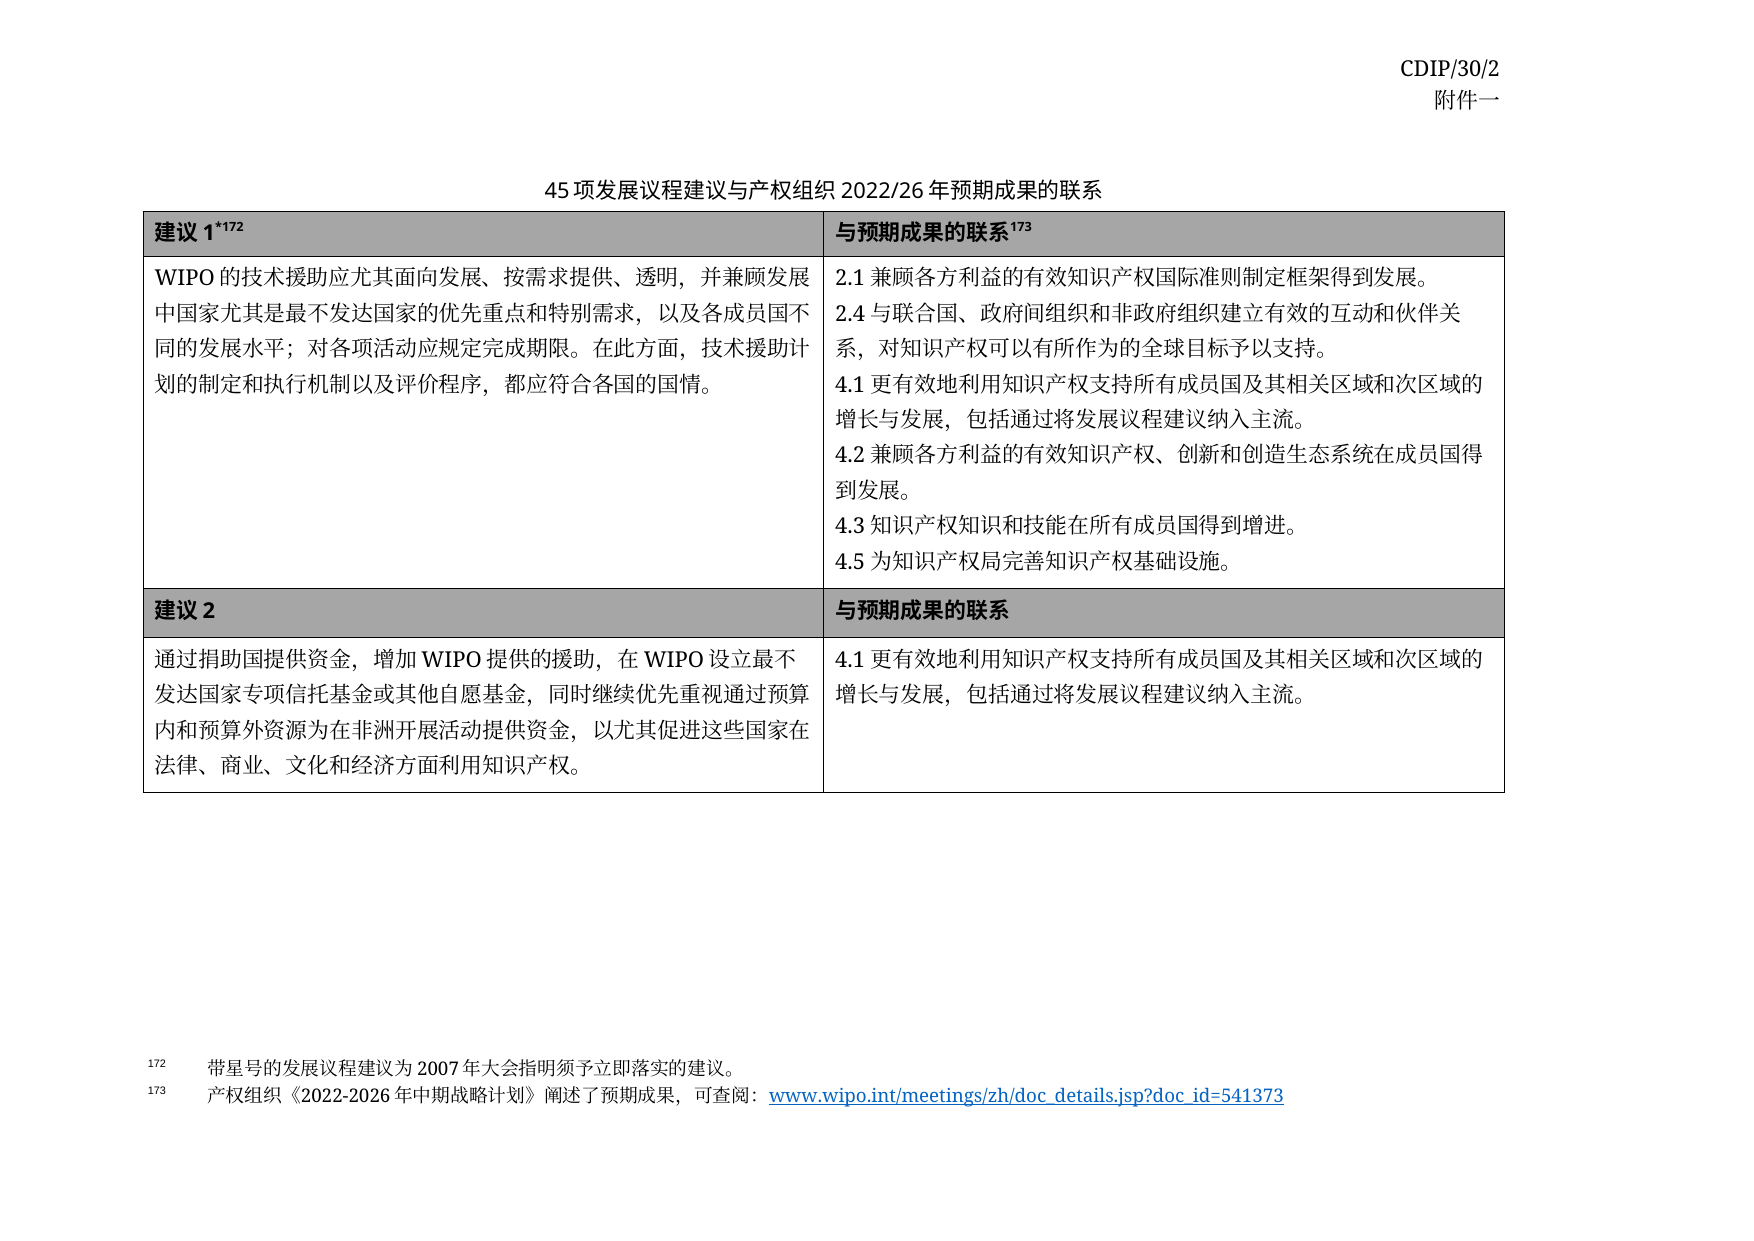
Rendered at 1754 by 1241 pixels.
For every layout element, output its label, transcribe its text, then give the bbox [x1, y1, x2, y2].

table_header 建议1* [144, 212, 823, 256]
table_cell 通过捐助国提供资金，增加WIPO提供的援助，在WIPO设立最不发达国家专项信托基金或其他自愿基金，同时继续优先重视通过预算内和预算外资源为在非洲开展活动提供资金，以尤其促进这些国家在法律、商业、文化和经济方面利用知识产权。 [144, 638, 823, 792]
table_cell 4.1 更有效地利用知识产权支持所有成员国及其相关区域和次区域的增长与发展，包括通过将发展议程建议纳入主流。 [824, 638, 1504, 792]
table_header 与预期成果的联系 [824, 212, 1504, 256]
table_cell 建议2 [144, 589, 823, 637]
table_cell 与预期成果的联系 [824, 589, 1504, 637]
table_cell WIPO的技术援助应尤其面向发展、按需求提供、透明，并兼顾发展中国家尤其是最不发达国家的优先重点和特别需求，以及各成员国不同的发展水平；对各项活动应规定完成期限。在此方面，技术援助计划的制定和执行机制以及评价程序，都应符合各国的国情。 [144, 257, 823, 588]
table_cell 2.1 兼顾各方利益的有效知识产权国际准则制定框架得到发展。 2.4 与联合国、政府间组织和非政府组织建立有效的互动和伙伴关系，对知识产权可以有所作为的全球目标予以支持。 4.1 更有效地利用知识产权支持所有成员国及其相关区域和次区域的增长与发展，包括通过将发展议程建议纳入主流。 4.2 兼顾各方利益的有效知识产权、创新和创造生态系统在成员国得到发展。 4.3 知识产权知识和技能在所有成员国得到增进。 4.5 为知识产权局完善知识产权基础设施。 [824, 257, 1504, 588]
subtitle 45项发展议程建议与产权组织2022/26年预期成果的联系 [148, 173, 1500, 204]
